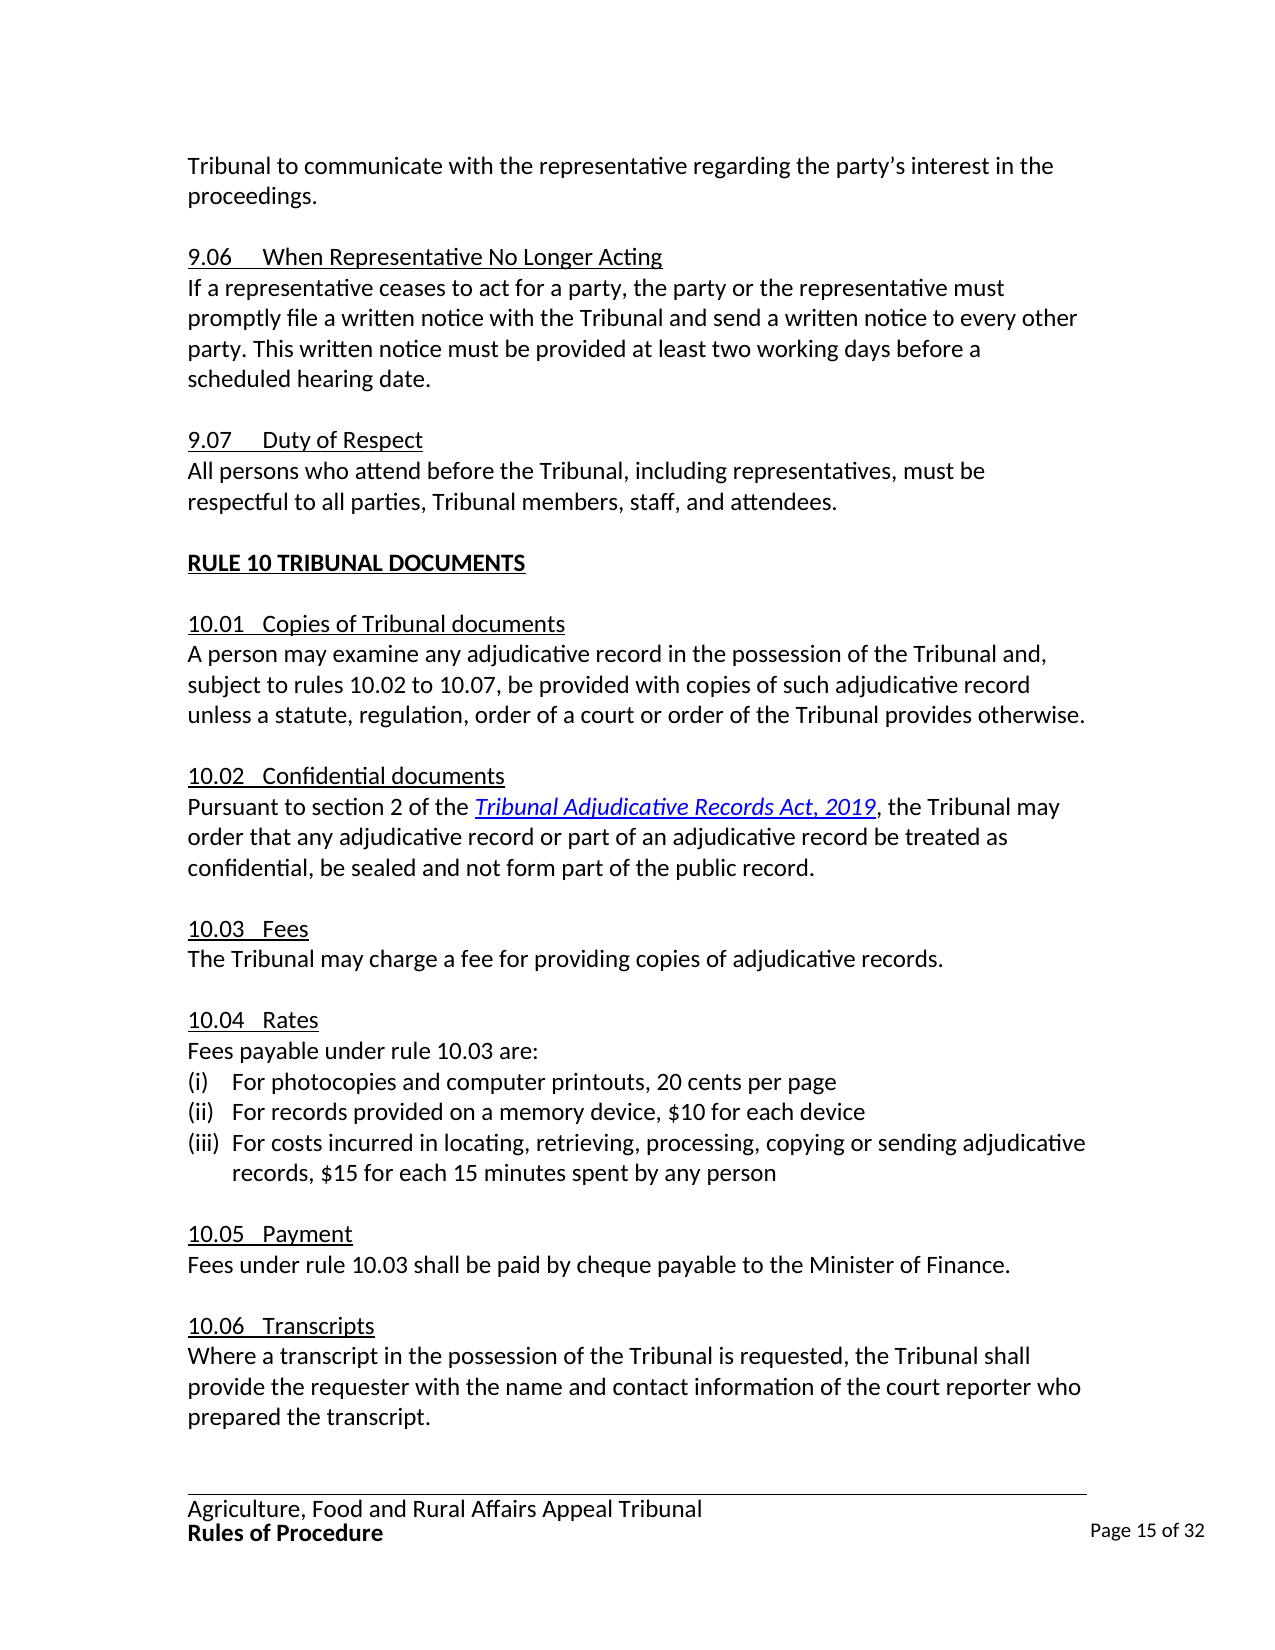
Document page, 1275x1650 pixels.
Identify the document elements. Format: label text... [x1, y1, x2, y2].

subtitle 9.06 When Representative No Longer Acting [187, 242, 1087, 272]
text If a representative ceases to act for a party, the party or the representative must promptly file a written notice with the Tribunal and send a written notice to every other party. This written notice must be provided at least two working days before a scheduled hearing date. [187, 272, 1087, 394]
subtitle 10.04 Rates [187, 1004, 1087, 1035]
text The Tribunal may charge a fee for providing copies of adjudicative records. [187, 943, 1087, 974]
subtitle 10.01 Copies of Tribunal documents [187, 608, 1087, 638]
text Where a transcript in the possession of the Tribunal is requested, the Tribunal shall provide the requester with the name and contact information of the court reporter who prepared the transcript. [187, 1340, 1087, 1432]
subtitle 10.06 Transcripts [187, 1310, 1087, 1340]
list For costs incurred in locating, retrieving, processing, copying or sending adjudicative records, $15 for each 15 minutes spent by any person [187, 1127, 1087, 1188]
subtitle 9.07 Duty of Respect [187, 425, 1087, 455]
text All persons who attend before the Tribunal, including representatives, must be respectful to all parties, Tribunal members, staff, and attendees. [187, 455, 1087, 516]
list For records provided on a memory device, $10 for each device [187, 1096, 1087, 1127]
text A person may examine any adjudicative record in the possession of the Tribunal and, subject to rules 10.02 to 10.07, be provided with copies of such adjudicative record unless a statute, regulation, order of a court or order of the Tribunal provides otherwise. [187, 638, 1087, 730]
text Fees under rule 10.03 shall be paid by cheque payable to the Minister of Finance. [187, 1249, 1087, 1279]
subtitle 10.03 Fees [187, 913, 1087, 943]
text Fees payable under rule 10.03 are: [187, 1035, 1087, 1066]
text Pursuant to section 2 of the Tribunal Adjudicative Records Act, 2019, the Tribunal may order that any adjudicative record or part of an adjudicative record be treated as confidential, be sealed and not form part of the public record. [187, 791, 1087, 882]
subtitle 10.02 Confidential documents [187, 760, 1087, 791]
subtitle 10.05 Payment [187, 1218, 1087, 1249]
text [187, 150, 1087, 211]
list For photocopies and computer printouts, 20 cents per page [187, 1066, 1087, 1096]
subtitle RULE 10 TRIBUNAL DOCUMENTS [187, 547, 1087, 577]
